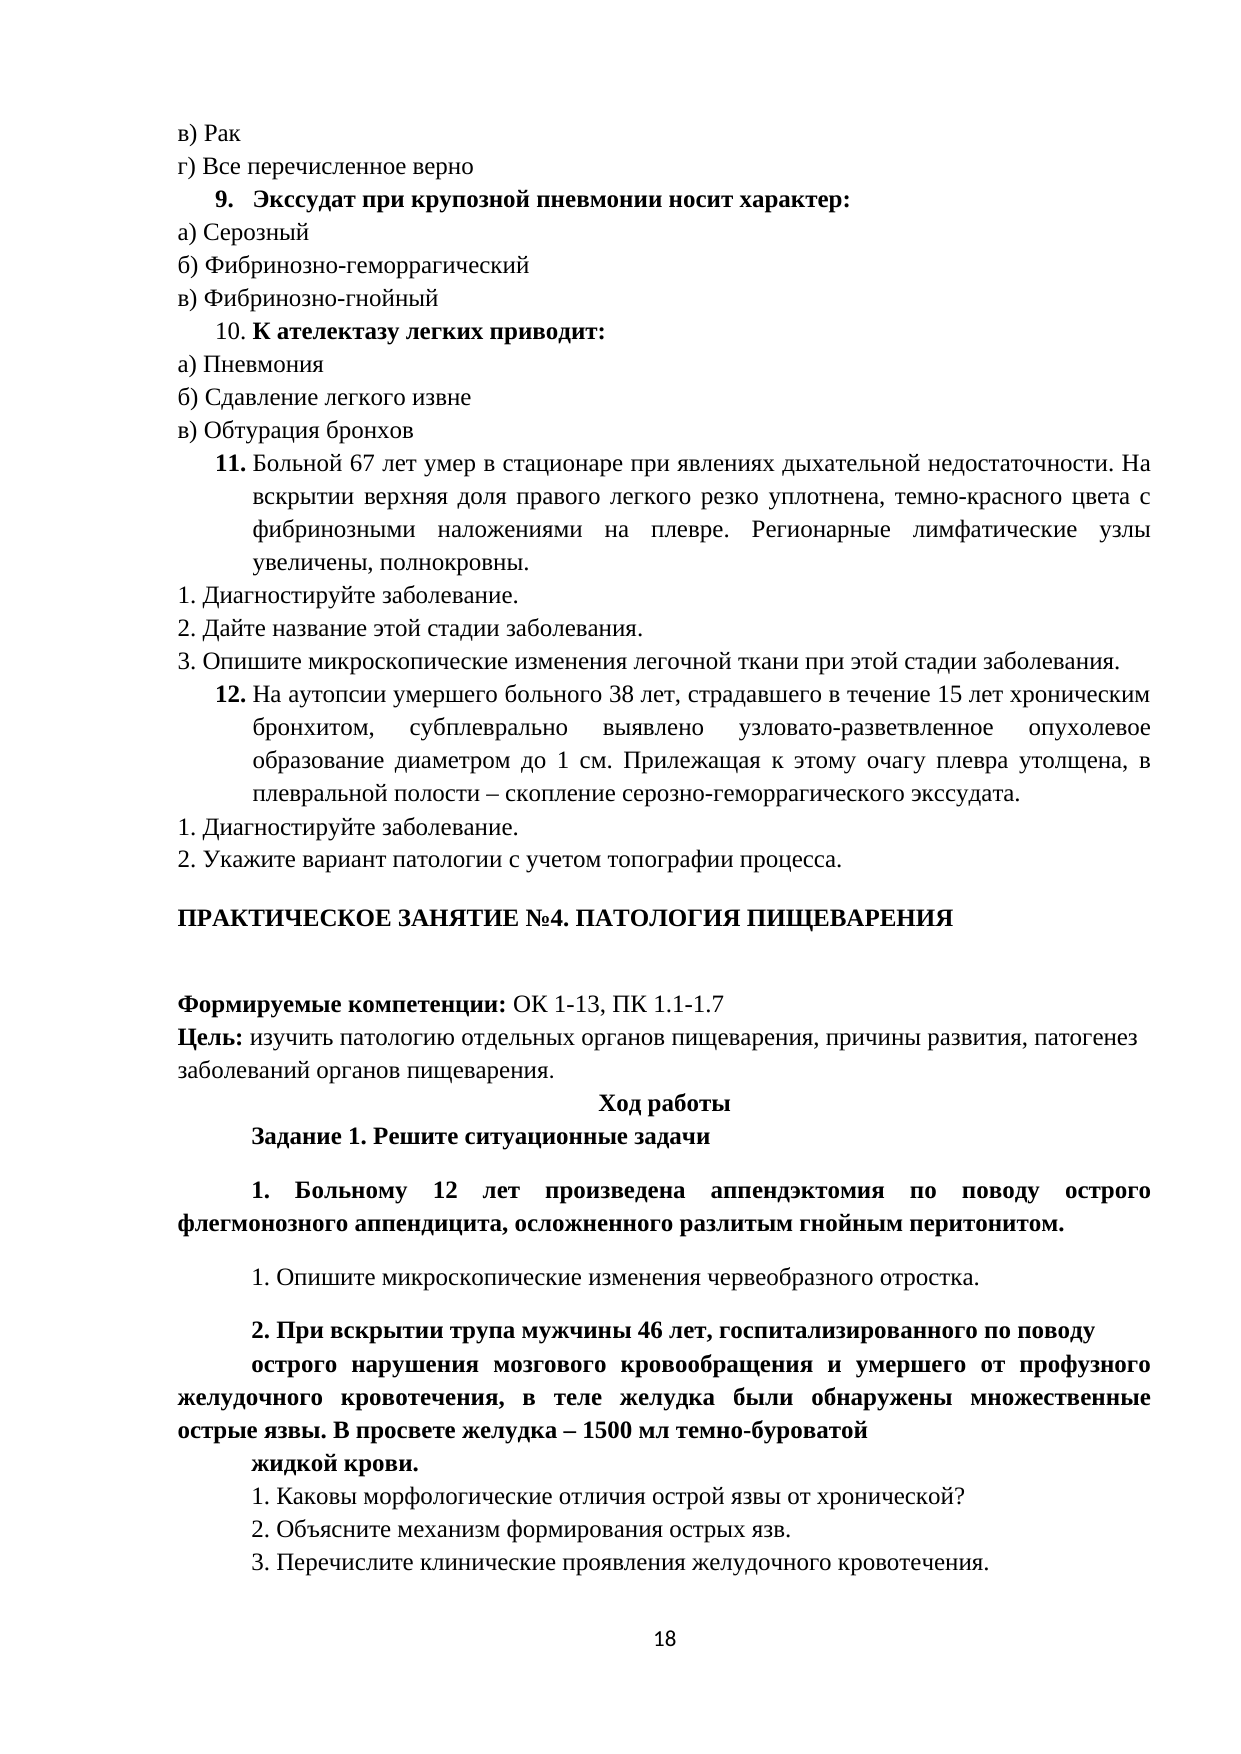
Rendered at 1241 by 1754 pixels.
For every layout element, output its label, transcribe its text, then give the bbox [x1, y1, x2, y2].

text Цель: изучить патологию отдельных органов пищеварения, причины развития, патогенез заболеваний органов пищеварения. [177, 1022, 1152, 1084]
text 2. При вскрытии трупа мужчины 46 лет, госпитализированного по поводу [177, 1316, 1152, 1344]
text жидкой крови. [177, 1448, 1152, 1476]
list Экссудат при крупозной пневмонии носит характер: [215, 184, 1152, 213]
list К ателектазу легких приводит: [215, 316, 1152, 345]
text 1. Больному 12 лет произведена аппендэктомия по поводу острого флегмонозного аппендицита, осложненного разлитым гнойным перитонитом. [177, 1175, 1152, 1237]
text острого нарушения мозгового кровообращения и умершего от профузного желудочного кровотечения, в теле желудка были обнаружены множественные острые язвы. В просвете желудка – 1500 мл темно-буроватой [177, 1349, 1152, 1443]
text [177, 118, 1152, 180]
text 1. Опишите микроскопические изменения червеобразного отростка. [177, 1262, 1152, 1291]
subtitle ПРАКТИЧЕСКОЕ ЗАНЯТИЕ №4. ПАТОЛОГИЯ ПИЩЕВАРЕНИЯ [177, 903, 1152, 931]
text 1. Диагностируйте заболевание. [177, 580, 1152, 609]
text 3. Опишите микроскопические изменения легочной ткани при этой стадии заболевания. [177, 646, 1152, 675]
text Задание 1. Решите ситуационные задачи [177, 1121, 1152, 1150]
list На аутопсии умершего больного 38 лет, страдавшего в течение 15 лет хроническим бронхитом, субплеврально выявлено узловато-разветвленное опухолевое образование диаметром до 1 см. Прилежащая к этому очагу плевра утолщена, в плевральной полости – скопление серозно-геморрагического экссудата. [215, 679, 1152, 807]
text 2. Объясните механизм формирования острых язв. [177, 1514, 1152, 1542]
text 1. Диагностируйте заболевание. [177, 812, 1152, 840]
text 1. Каковы морфологические отличия острой язвы от хронической? [177, 1481, 1152, 1509]
text а) Серозный б) Фибринозно-геморрагический в) Фибринозно-гнойный [177, 217, 1152, 312]
text Формируемые компетенции: ОК 1-13, ПК 1.1-1.7 [177, 989, 1152, 1017]
text 2. Укажите вариант патологии с учетом топографии процесса. [177, 844, 1152, 873]
text 3. Перечислите клинические проявления желудочного кровотечения. [177, 1547, 1152, 1576]
text Ход работы [177, 1088, 1152, 1117]
text а) Пневмония б) Сдавление легкого извне в) Обтурация бронхов [177, 349, 1152, 444]
text 2. Дайте название этой стадии заболевания. [177, 613, 1152, 642]
list Больной 67 лет умер в стационаре при явлениях дыхательной недостаточности. На вскрытии верхняя доля правого легкого резко уплотнена, темно-красного цвета с фибринозными наложениями на плевре. Регионарные лимфатические узлы увеличены, полнокровны. [215, 448, 1152, 576]
